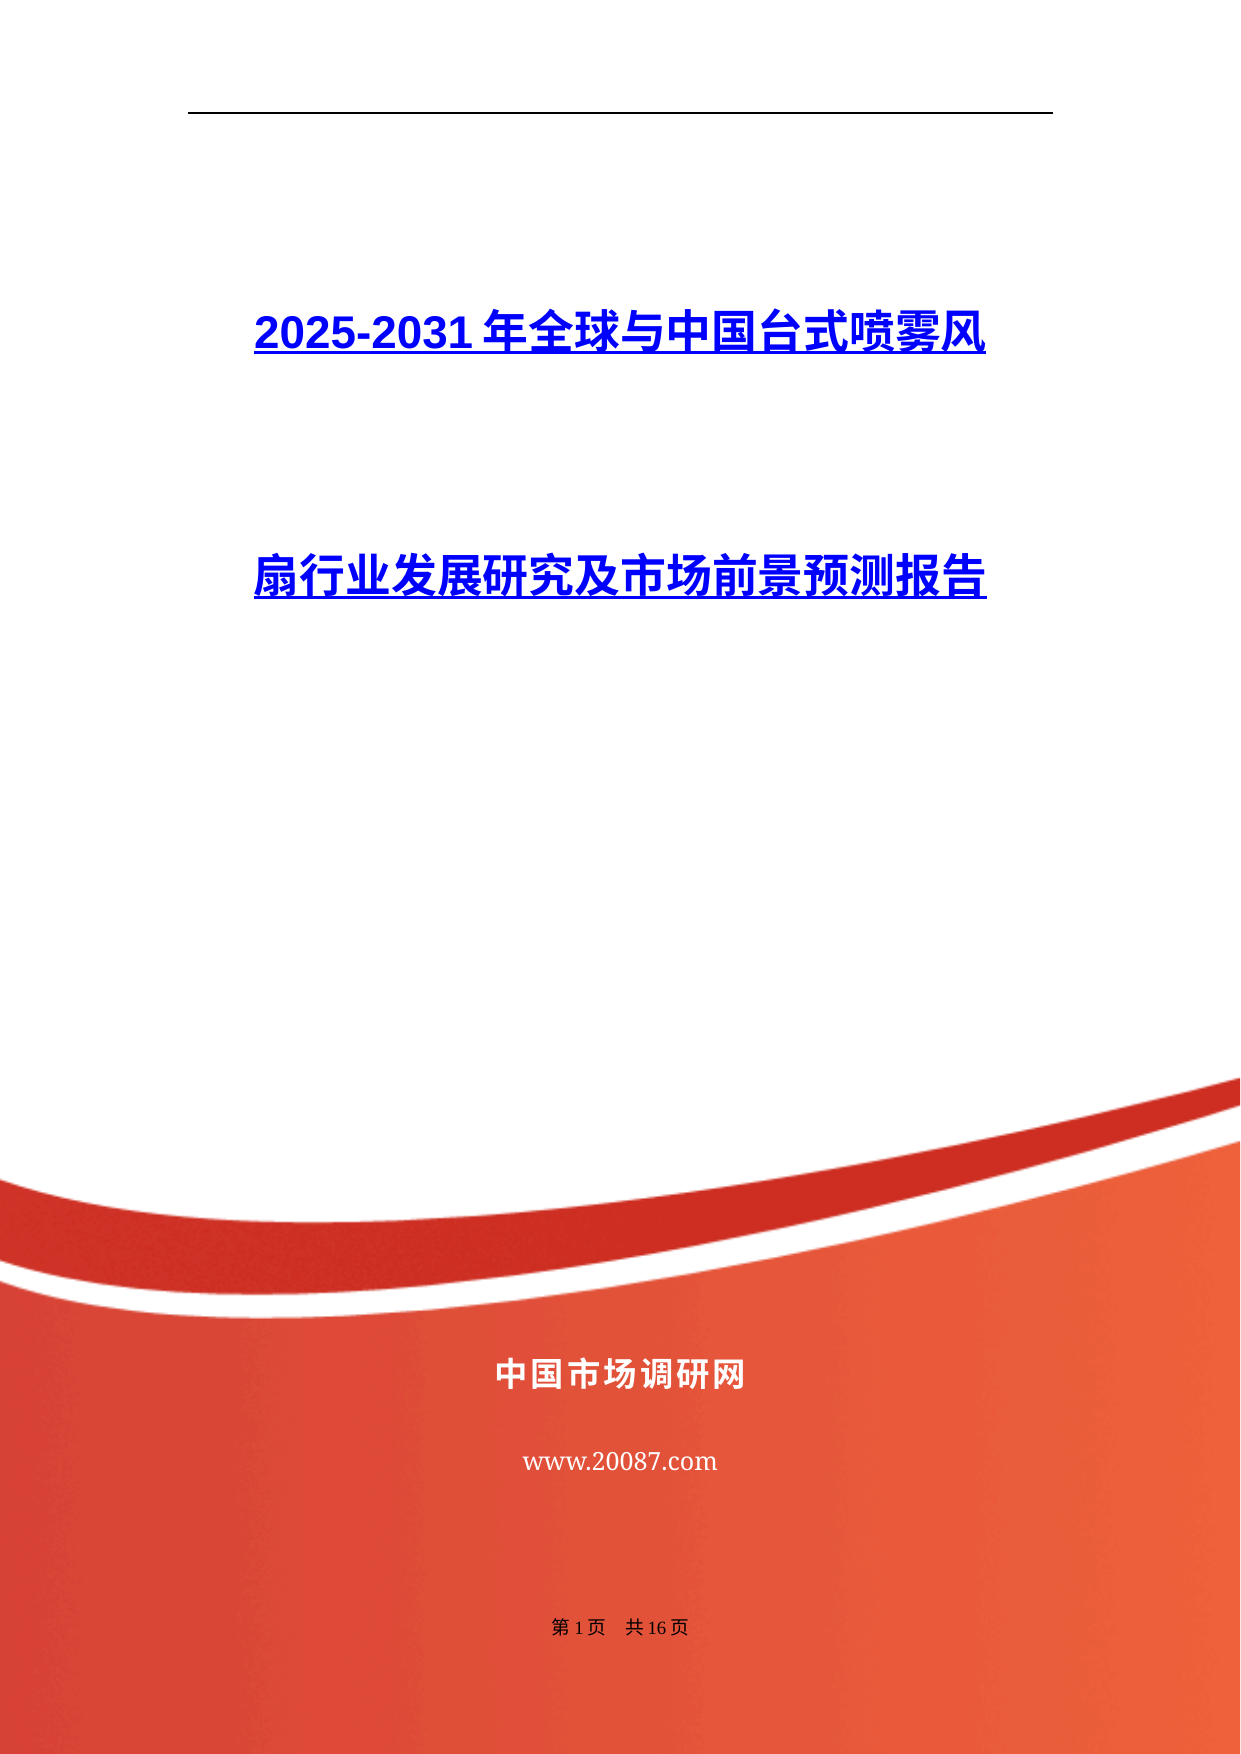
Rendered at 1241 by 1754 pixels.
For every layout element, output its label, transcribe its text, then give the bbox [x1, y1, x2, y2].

table_header 2025-2031年全球与中国台式喷雾风扇行业发展研究及市场前景预测报告 [188, 207, 1053, 773]
picture [0, 1006, 1241, 1754]
text www.20087.com [187, 1428, 1053, 1493]
subtitle 中国市场调研网 [187, 1339, 1053, 1404]
